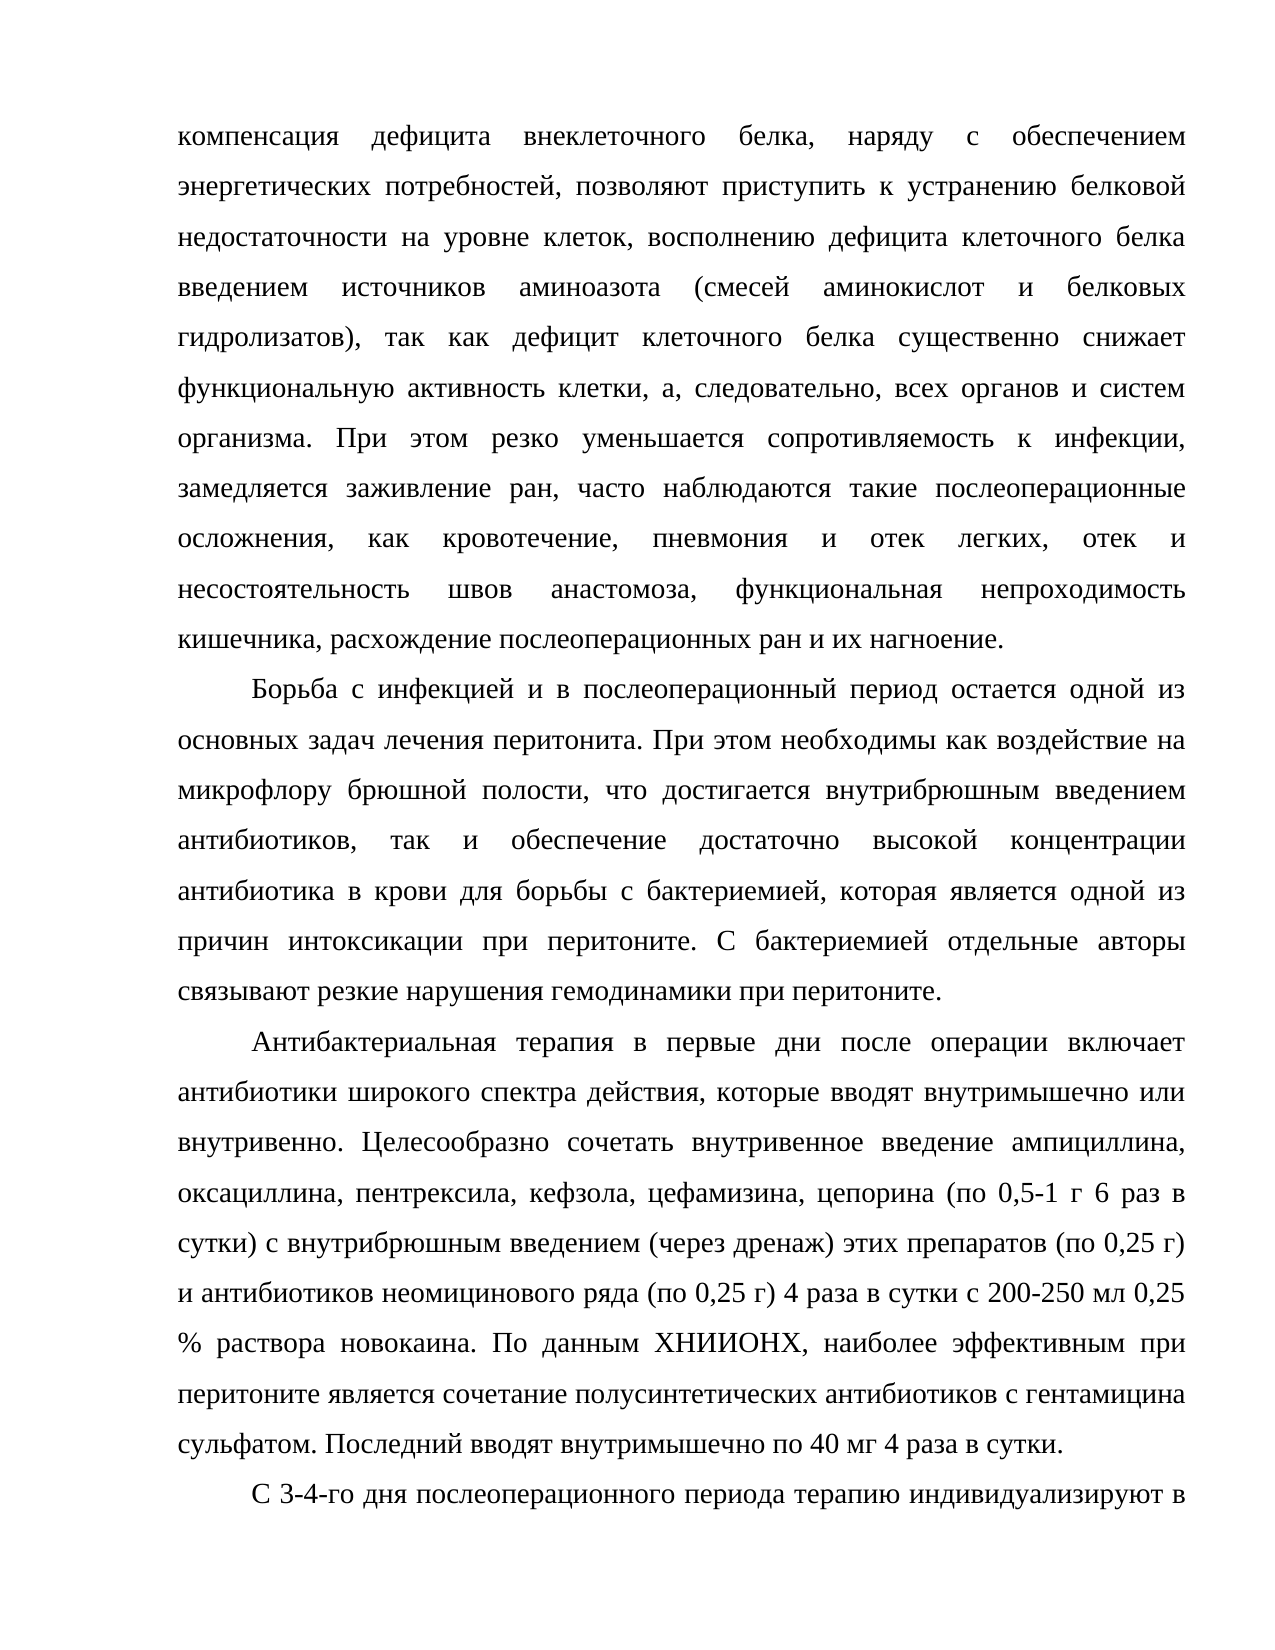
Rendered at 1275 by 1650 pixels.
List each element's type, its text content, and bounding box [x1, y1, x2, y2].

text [177, 118, 1186, 655]
text Антибактериальная терапия в первые дни после операции включает антибиотики широкого спектра действия, которые вводят внутримышечно или внутривенно. Целесообразно сочетать внутривенное введение ампициллина, оксациллина, пентрексила, кефзола, цефамизина, цепорина (по 0,5-1 г 6 раз в сутки) с внутрибрюшным введением (через дренаж) этих препаратов (по 0,25 г) и антибиотиков неомицинового ряда (по 0,25 г) 4 раза в сутки с 200-250 мл 0,25 % раствора новокаина. По данным ХНИИОНХ, наиболее эффективным при перитоните является сочетание полусинтетических антибиотиков с гентамицина сульфатом. Последний вводят внутримышечно по 40 мг 4 раза в сутки. [177, 1024, 1186, 1460]
text Борьба с инфекцией и в послеоперационный период остается одной из основных задач лечения перитонита. При этом необходимы как воздействие на микрофлору брюшной полости, что достигается внутрибрюшным введением антибиотиков, так и обеспечение достаточно высокой концентрации антибиотика в крови для борьбы с бактериемией, которая является одной из причин интоксикации при перитоните. С бактериемией отдельные авторы связывают резкие нарушения гемодинамики при перитоните. [177, 672, 1186, 1007]
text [177, 1477, 1186, 1510]
